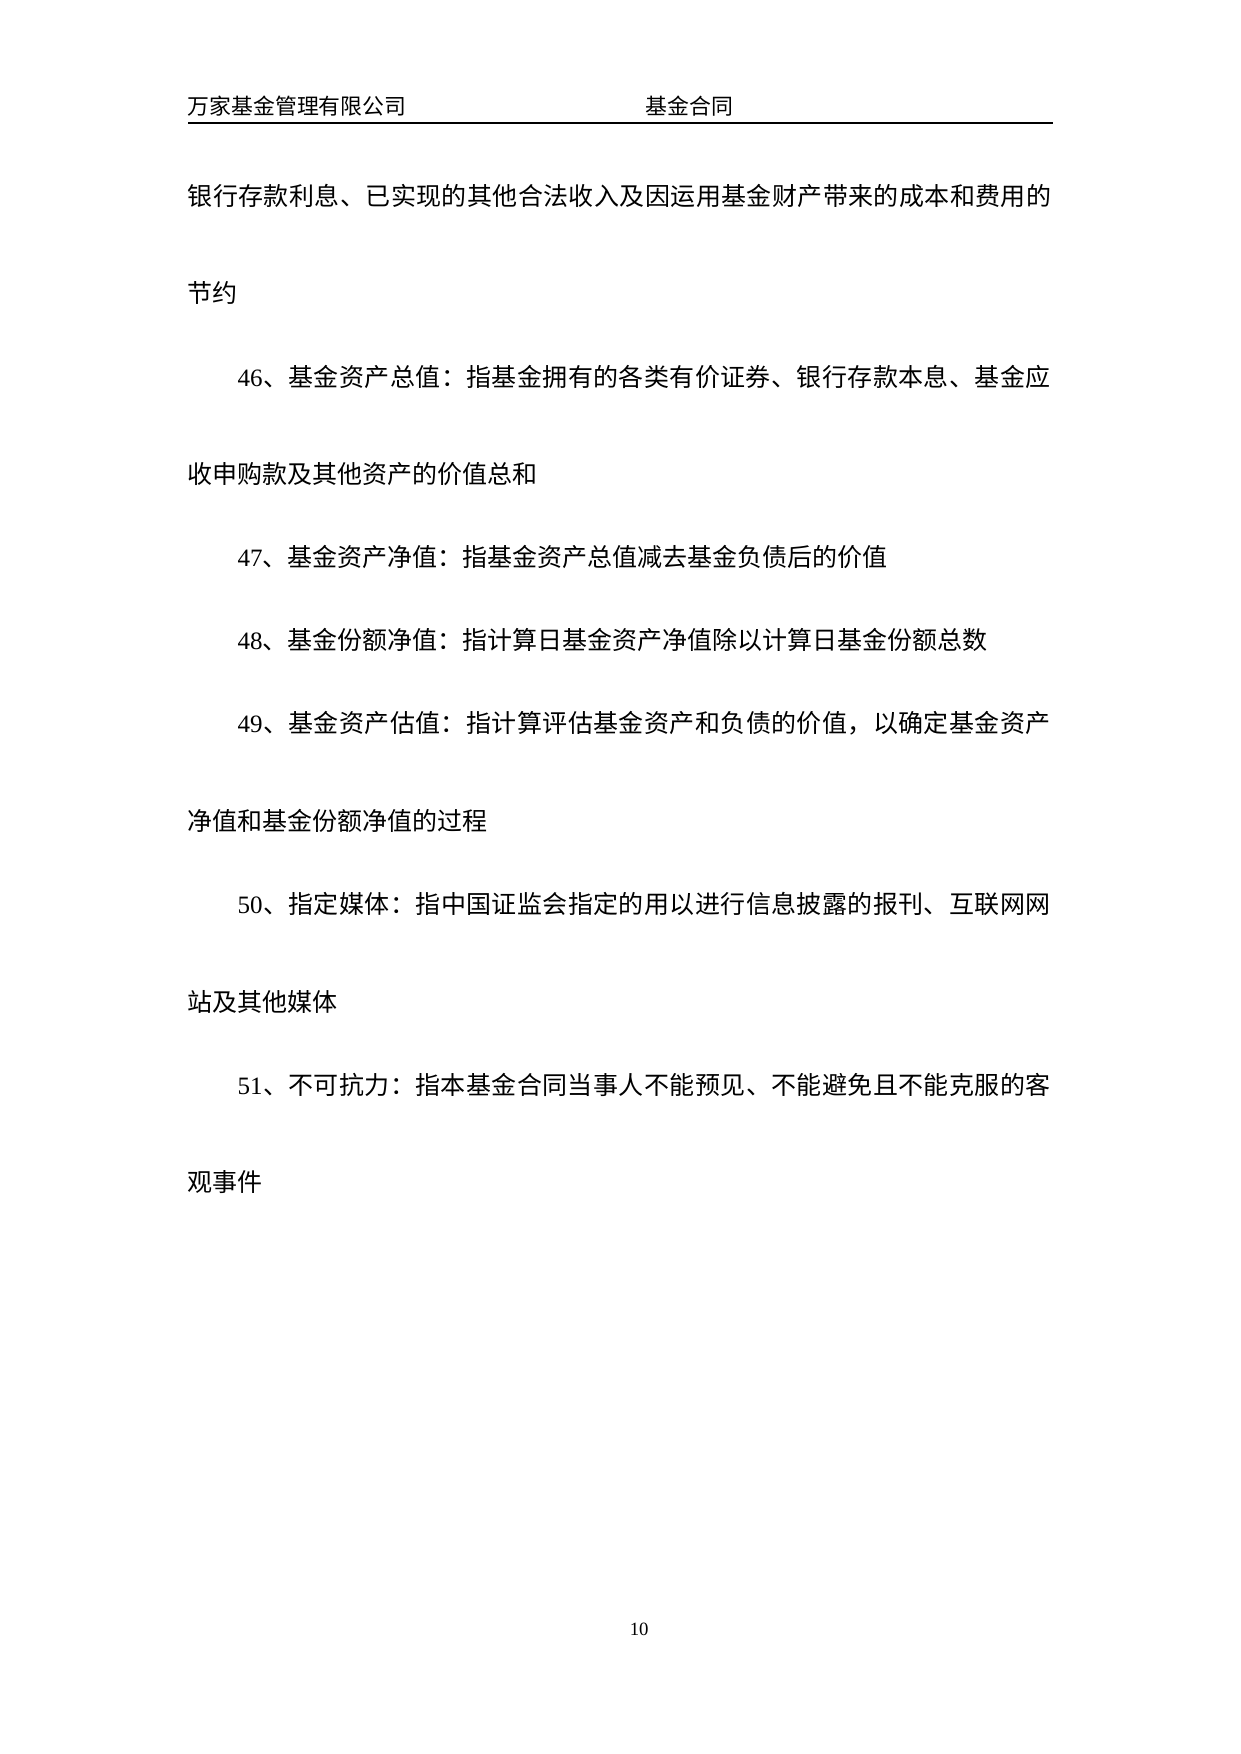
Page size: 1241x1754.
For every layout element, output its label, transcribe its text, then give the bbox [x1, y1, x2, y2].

text 50、指定媒体：指中国证监会指定的用以进行信息披露的报刊、互联网网站及其他媒体 [187, 870, 1053, 1033]
text 49、基金资产估值：指计算评估基金资产和负债的价值，以确定基金资产净值和基金份额净值的过程 [187, 689, 1053, 852]
text 51、不可抗力：指本基金合同当事人不能预见、不能避免且不能克服的客观事件 [187, 1051, 1053, 1213]
text 48、基金份额净值：指计算日基金资产净值除以计算日基金份额总数 [187, 606, 1053, 671]
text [187, 162, 1053, 324]
text 47、基金资产净值：指基金资产总值减去基金负债后的价值 [187, 523, 1053, 588]
text 46、基金资产总值：指基金拥有的各类有价证券、银行存款本息、基金应收申购款及其他资产的价值总和 [187, 343, 1053, 505]
